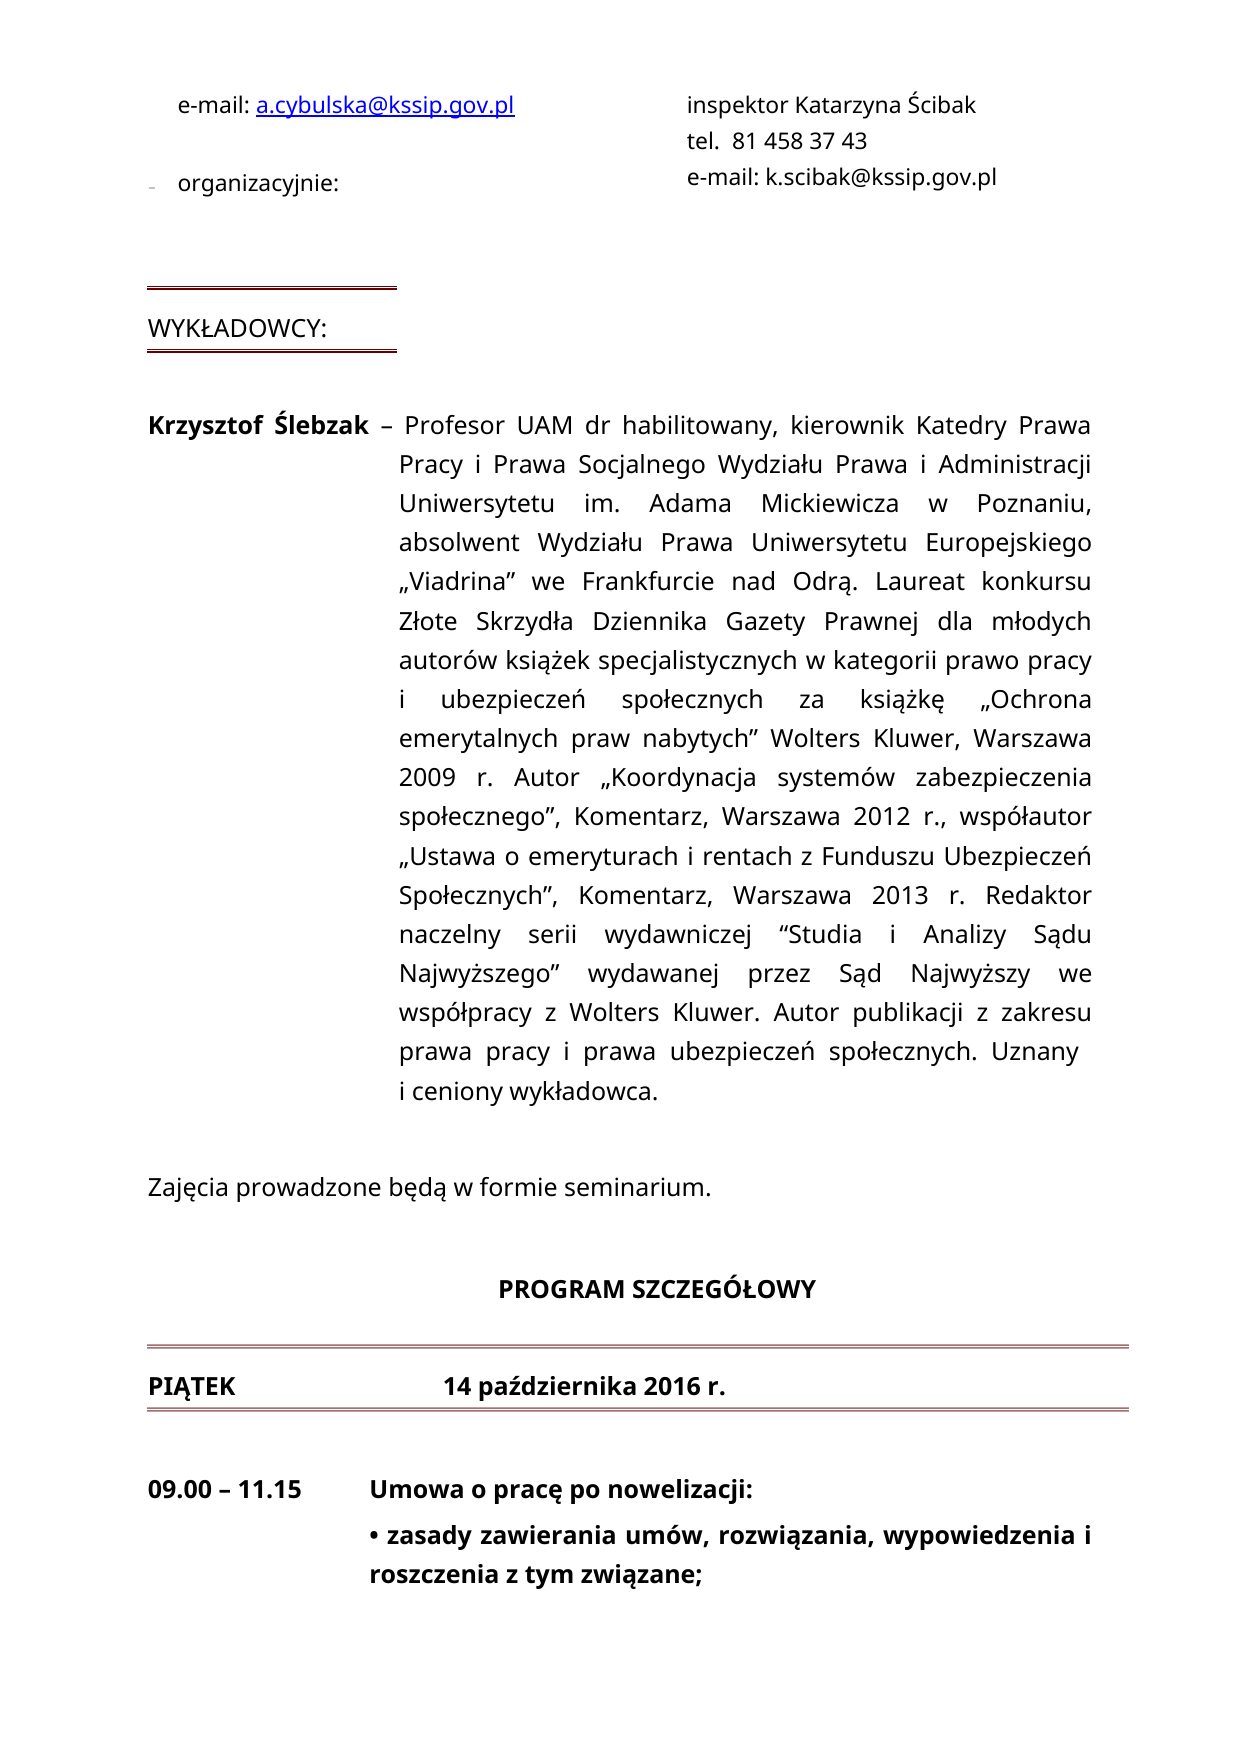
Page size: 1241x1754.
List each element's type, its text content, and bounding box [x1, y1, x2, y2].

text Krzysztof Ślebzak – Profesor UAM dr habilitowany, kierownik Katedry Prawa Pracy i Prawa Socjalnego Wydziału Prawa i Administracji Uniwersytetu im. Adama Mickiewicza w Poznaniu, absolwent Wydziału Prawa Uniwersytetu Europejskiego „Viadrina” we Frankfurcie nad Odrą. Laureat konkursu Złote Skrzydła Dziennika Gazety Prawnej dla młodych autorów książek specjalistycznych w kategorii prawo pracy i ubezpieczeń społecznych za książkę „Ochrona emerytalnych praw nabytych” Wolters Kluwer, Warszawa 2009 r. Autor „Koordynacja systemów zabezpieczenia społecznego”, Komentarz, Warszawa 2012 r., współautor „Ustawa o emeryturach i rentach z Funduszu Ubezpieczeń Społecznych”, Komentarz, Warszawa 2013 r. Redaktor naczelny serii wydawniczej “Studia i Analizy Sądu Najwyższego” wydawanej przez Sąd Najwyższy we współpracy z Wolters Kluwer. Autor publikacji z zakresu prawa pracy i prawa ubezpieczeń społecznych. Uznany i ceniony wykładowca. [148, 407, 1093, 1107]
text e-mail: k.scibak@kssip.gov.pl [687, 161, 1093, 192]
text PIĄTEK 14 października 2016 r. [148, 1369, 1167, 1403]
text e-mail: a.cybulska@kssip.gov.pl [177, 89, 583, 120]
text Zajęcia prowadzone będą w formie seminarium. [148, 1170, 1093, 1204]
text WYKŁADOWCY: [148, 311, 443, 344]
text inspektor Katarzyna Ścibak [687, 89, 1093, 120]
text • zasady zawierania umów, rozwiązania, wypowiedzenia i roszczenia z tym związane; [148, 1517, 1093, 1591]
text 09.00 – 11.15 Umowa o pracę po nowelizacji: [148, 1472, 1093, 1506]
picture [147, 344, 397, 357]
text tel. 81 458 37 43 [687, 124, 1093, 156]
list organizacyjnie: [148, 167, 583, 198]
picture [147, 1402, 1129, 1416]
text PROGRAM SZCZEGÓŁOWY [148, 1272, 1167, 1306]
picture [147, 281, 397, 294]
picture [147, 1339, 1129, 1353]
